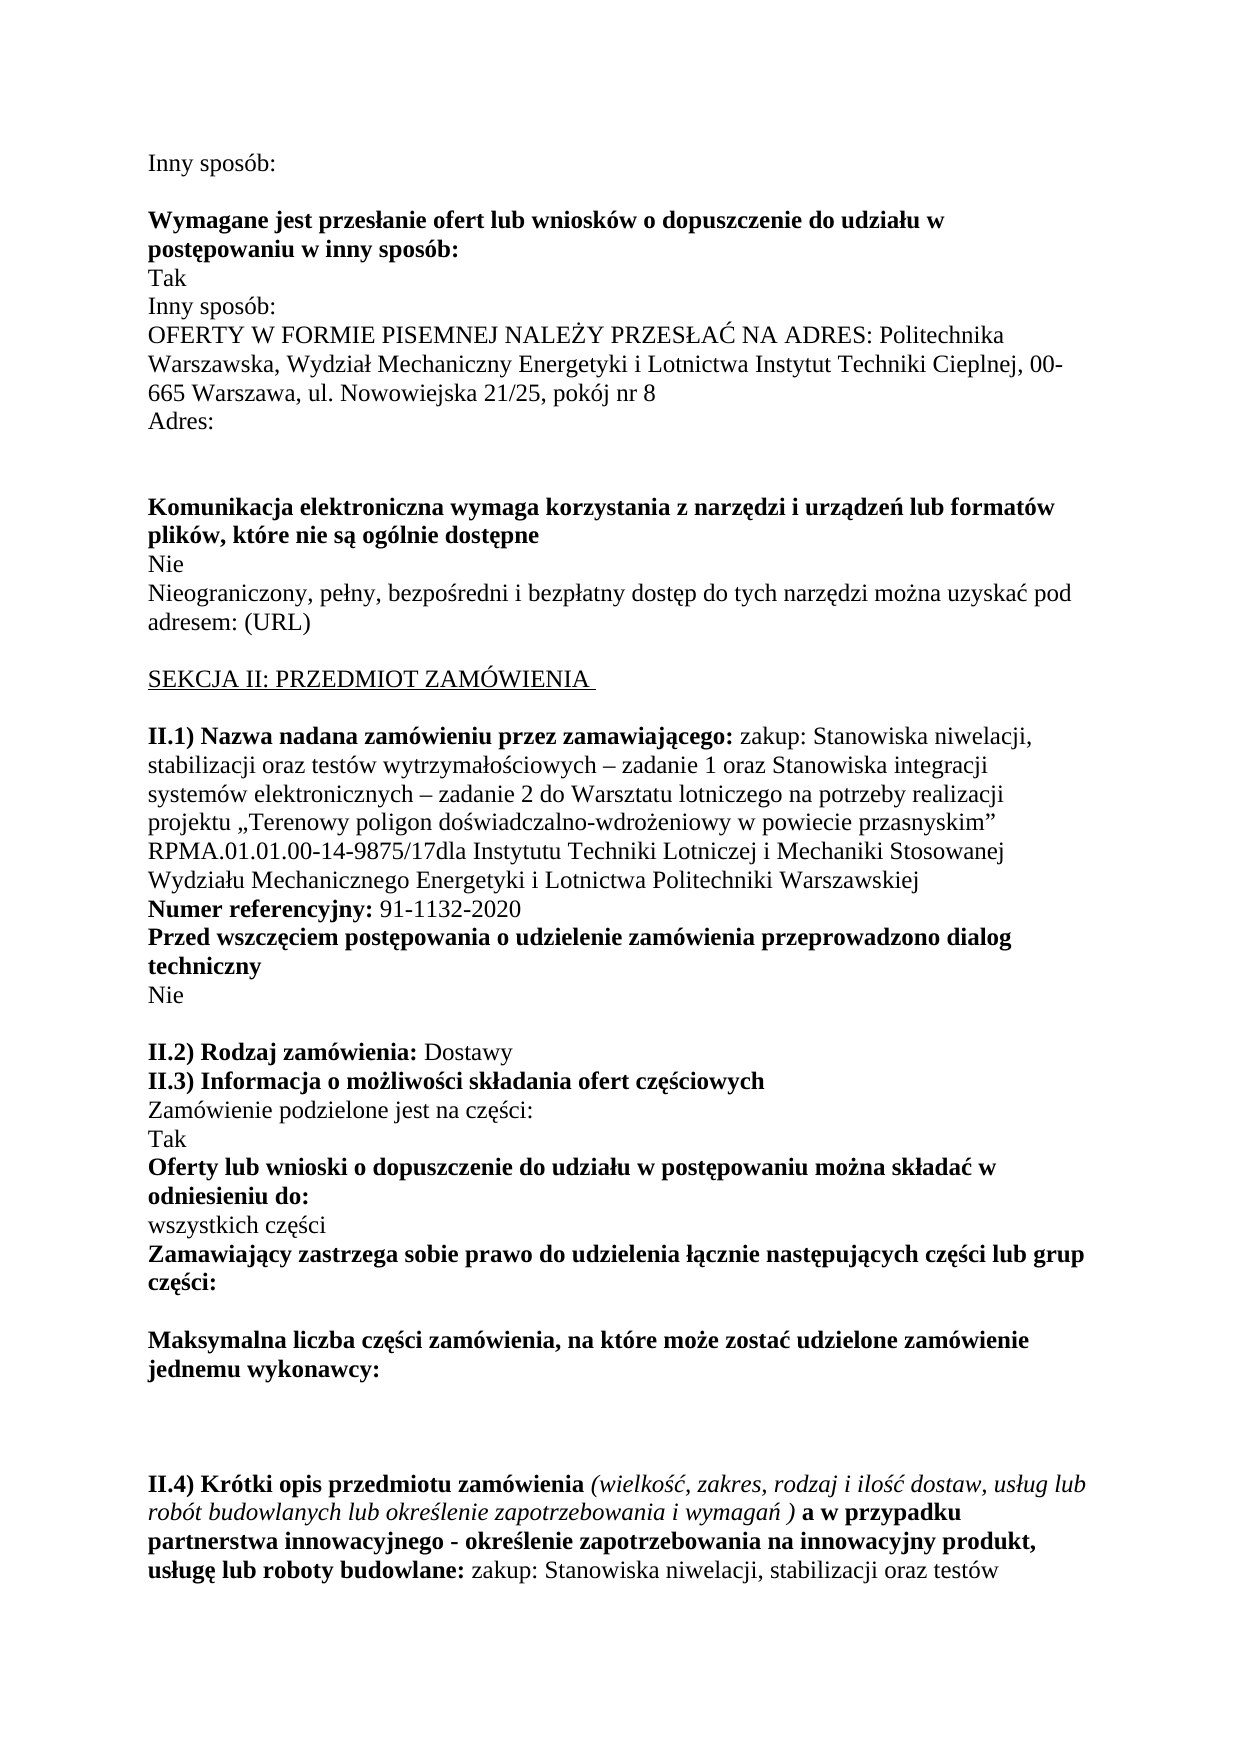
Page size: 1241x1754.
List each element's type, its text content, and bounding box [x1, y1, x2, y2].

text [148, 1239, 1093, 1584]
text II.1) Nazwa nadana zamówieniu przez zamawiającego: zakup: Stanowiska niwelacji, stabilizacji oraz testów wytrzymałościowych – zadanie 1 oraz Stanowiska integracji systemów elektronicznych – zadanie 2 do Warsztatu lotniczego na potrzeby realizacji projektu „Terenowy poligon doświadczalno-wdrożeniowy w powiecie przasnyskim” RPMA.01.01.00-14-9875/17dla Instytutu Techniki Lotniczej i Mechaniki Stosowanej Wydziału Mechanicznego Energetyki i Lotnictwa Politechniki Warszawskiej Numer referencyjny: 91-1132-2020 Przed wszczęciem postępowania o udzielenie zamówienia przeprowadzono dialog techniczny [148, 692, 1093, 980]
text SEKCJA II: PRZEDMIOT ZAMÓWIENIA [148, 664, 1093, 692]
text Nie [148, 980, 1093, 1009]
text II.2) Rodzaj zamówienia: Dostawy II.3) Informacja o możliwości składania ofert częściowych Zamówienie podzielone jest na części: [148, 1009, 1093, 1124]
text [148, 148, 1093, 463]
text Tak Oferty lub wnioski o dopuszczenie do udziału w postępowaniu można składać w odniesieniu do: wszystkich części [148, 1124, 1093, 1239]
text Nie Nieograniczony, pełny, bezpośredni i bezpłatny dostęp do tych narzędzi można uzyskać pod adresem: (URL) [148, 549, 1093, 664]
text Komunikacja elektroniczna wymaga korzystania z narzędzi i urządzeń lub formatów plików, które nie są ogólnie dostępne [148, 463, 1093, 549]
